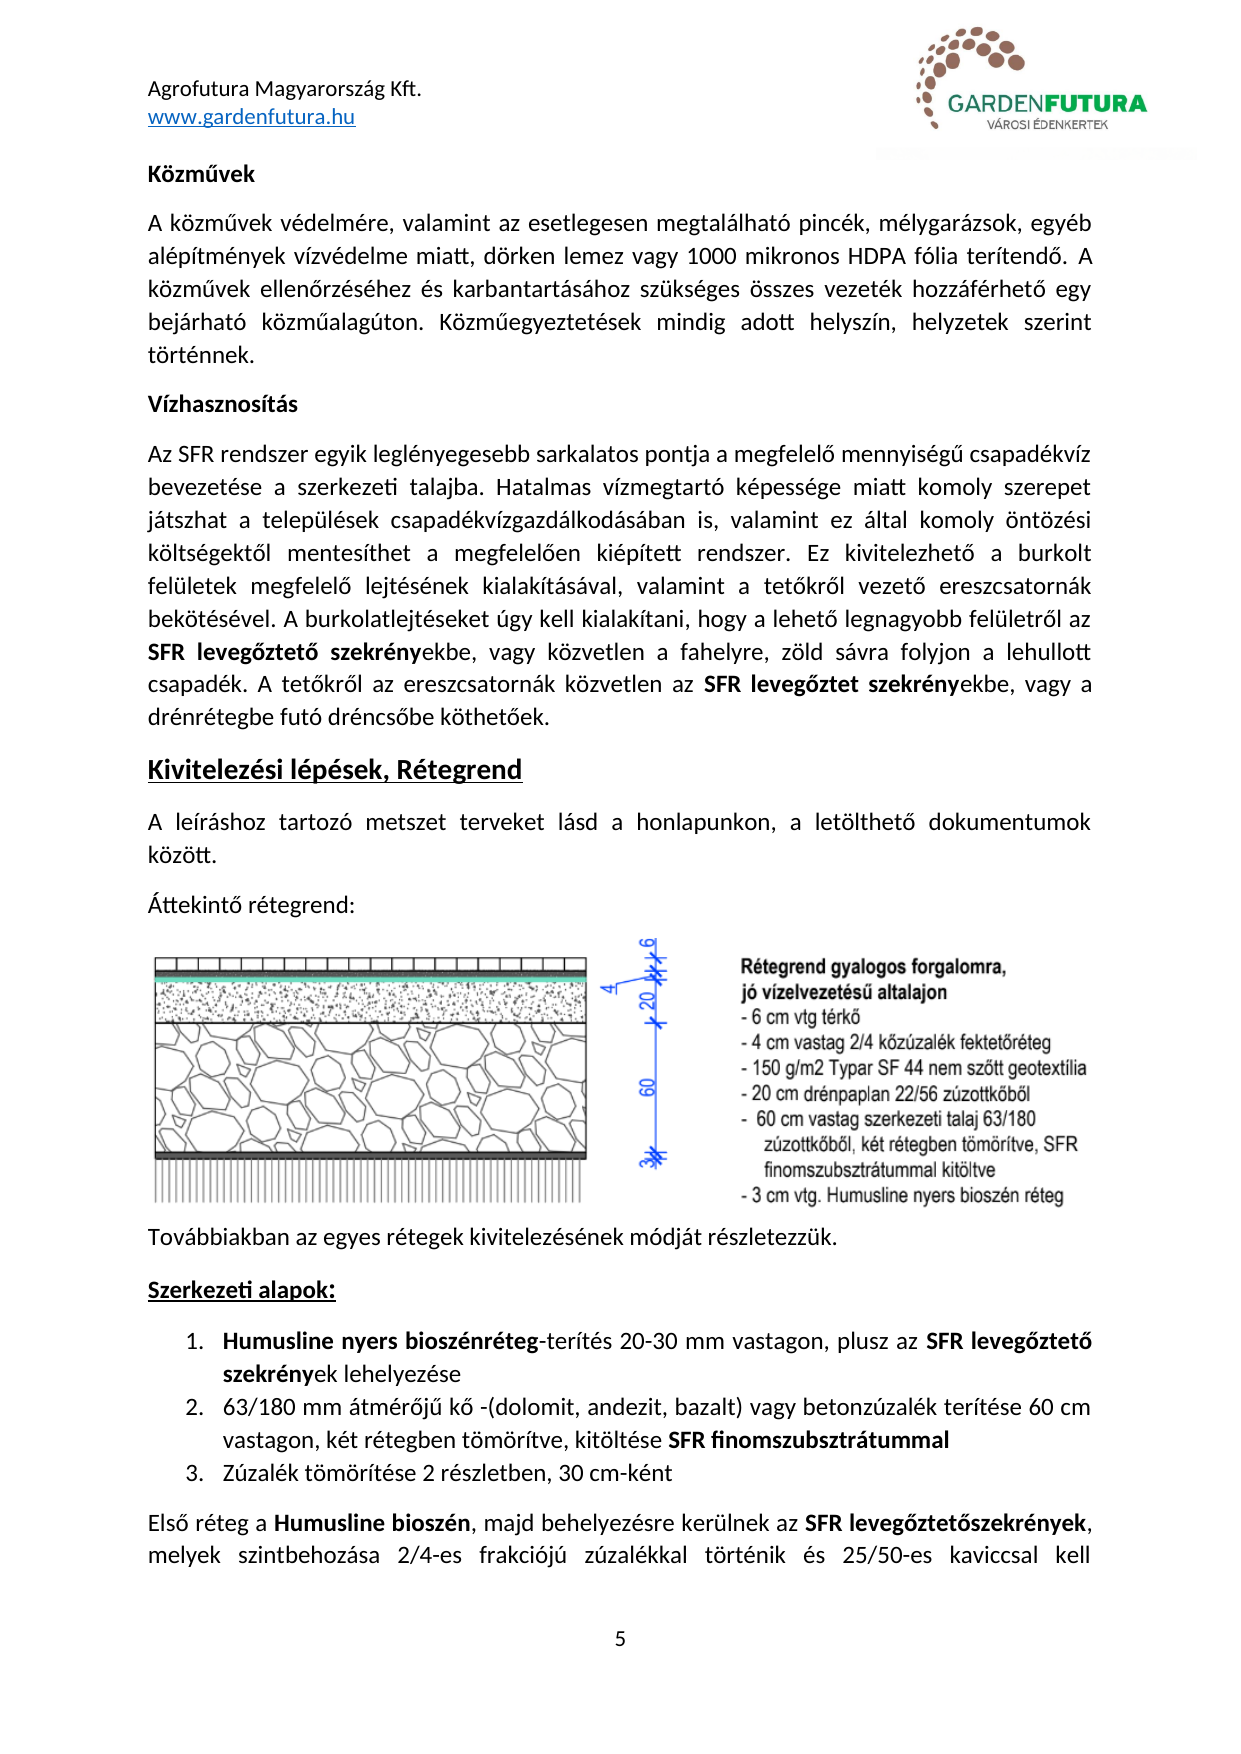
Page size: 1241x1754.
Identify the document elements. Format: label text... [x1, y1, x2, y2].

picture [875, 0, 1197, 160]
text A közművek védelmére, valamint az esetlegesen megtalálható pincék, mélygarázsok, egyéb alépítmények vízvédelme miatt, dörken lemez vagy 1000 mikronos HDPA fólia terítendő. A közművek ellenőrzéséhez és karbantartásához szükséges összes vezeték hozzáférhető egy bejárható közműalagúton. Közműegyeztetések mindig adott helyszín, helyzetek szerint történnek. [148, 207, 1093, 369]
list 63/180 mm átmérőjű kő -(dolomit, andezit, bazalt) vagy betonzúzalék terítése 60 cm vastagon, két rétegben tömörítve, kitöltése SFR finomszubsztrátummal [185, 1391, 1093, 1455]
text Vízhasznosítás [148, 389, 1093, 419]
text Áttekintő rétegrend: [148, 889, 1093, 919]
text Kivitelezési lépések, Rétegrend [148, 751, 1093, 787]
text Az SFR rendszer egyik leglényegesebb sarkalatos pontja a megfelelő mennyiségű csapadékvíz bevezetése a szerkezeti talajba. Hatalmas vízmegtartó képessége miatt komoly szerepet játszhat a települések csapadékvízgazdálkodásában is, valamint ez által komoly öntözési költségektől mentesíthet a megfelelően kiépített rendszer. Ez kivitelezhető a burkolt felületek megfelelő lejtésének kialakításával, valamint a tetőkről vezető ereszcsatornák bekötésével. A burkolatlejtéseket úgy kell kialakítani, hogy a lehető legnagyobb felületről az SFR levegőztető szekrényekbe, vagy közvetlen a fahelyre, zöld sávra folyjon a lehullott csapadék. A tetőkről az ereszcsatornák közvetlen az SFR levegőztet szekrényekbe, vagy a drénrétegbe futó dréncsőbe köthetőek. [148, 438, 1093, 732]
list Zúzalék tömörítése 2 részletben, 30 cm-ként [185, 1457, 1093, 1488]
picture [147, 938, 1093, 1219]
text Továbbiakban az egyes rétegek kivitelezésének módját részletezzük. [148, 1219, 1093, 1251]
text Szerkezeti alapok: [148, 1270, 1093, 1306]
text A leíráshoz tartozó metszet terveket lásd a honlapunkon, a letölthető dokumentumok között. [148, 806, 1093, 870]
text Közművek [148, 158, 1093, 188]
list Humusline nyers bioszénréteg-terítés 20-30 mm vastagon, plusz az SFR levegőztető szekrények lehelyezése [185, 1325, 1093, 1389]
